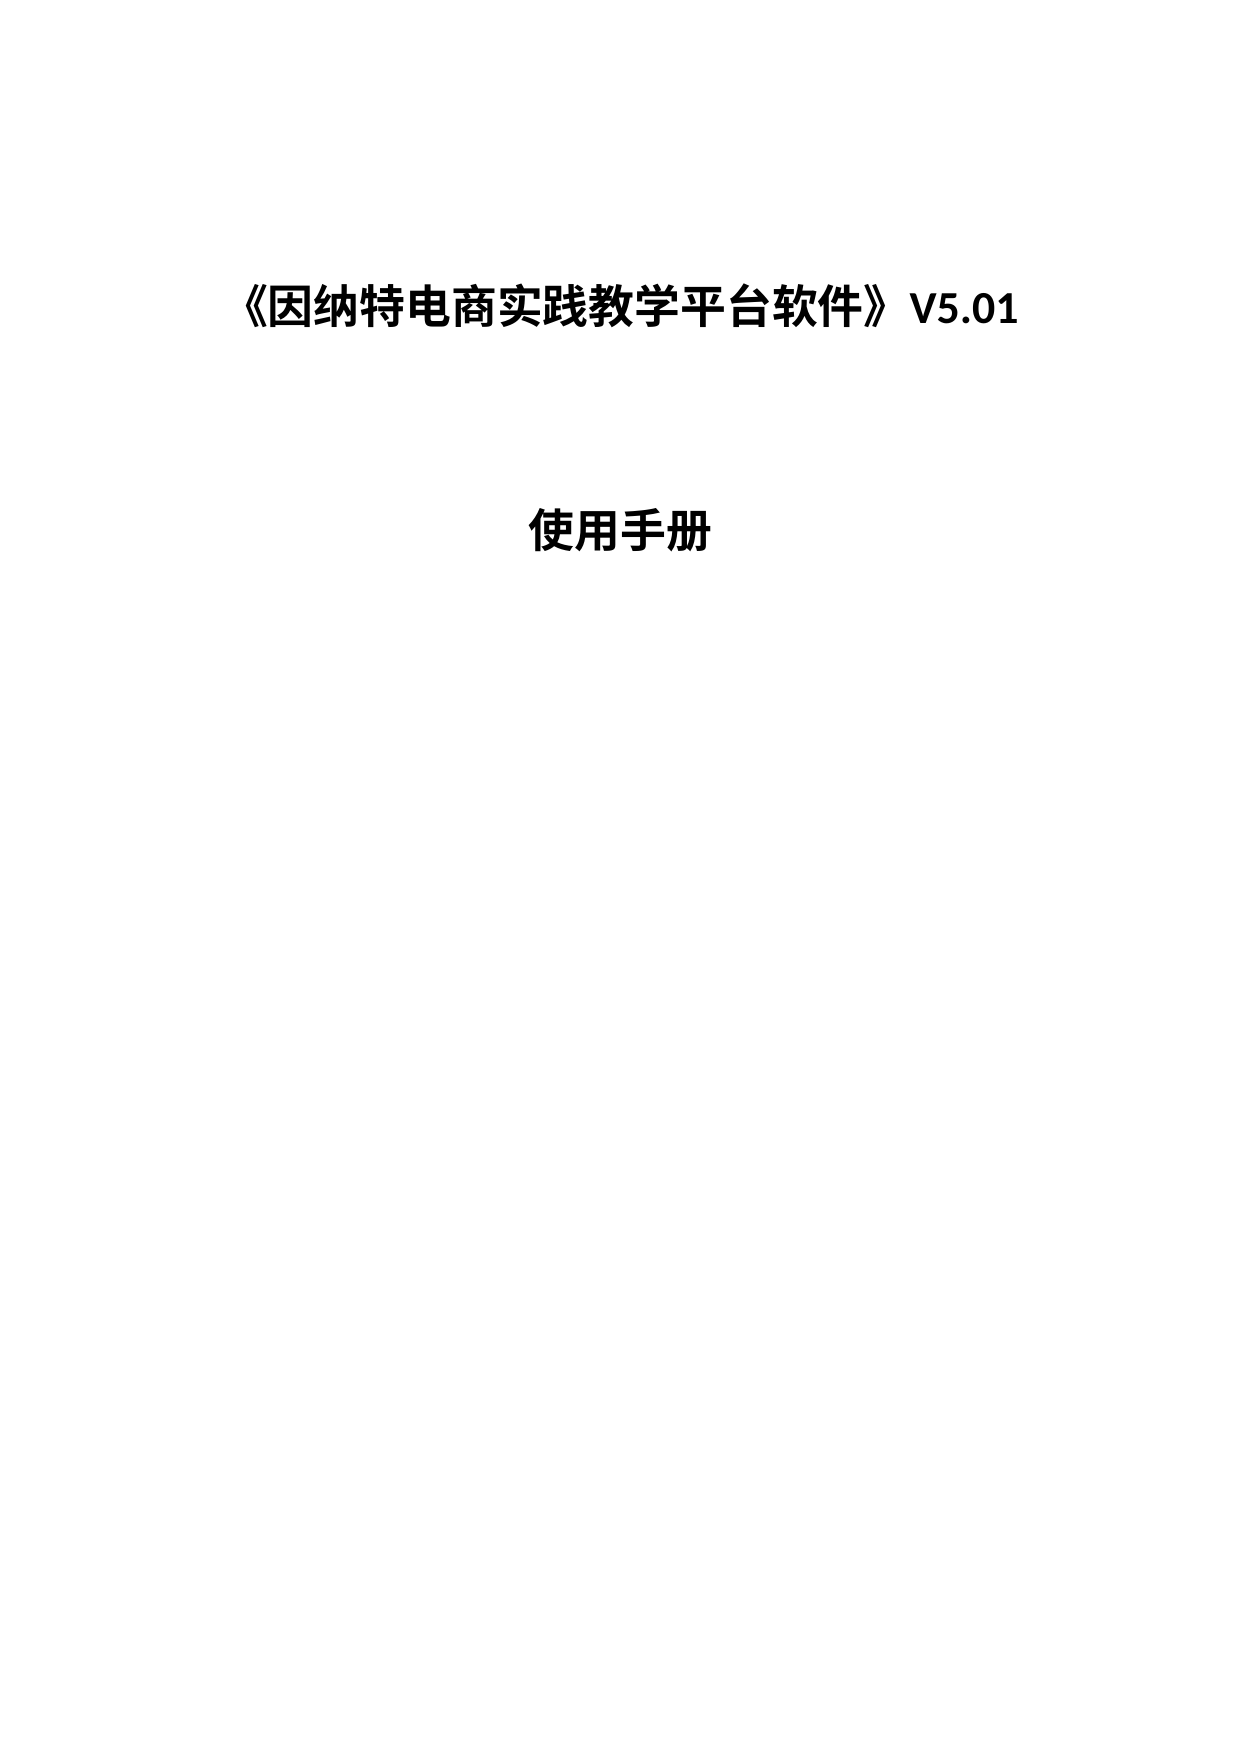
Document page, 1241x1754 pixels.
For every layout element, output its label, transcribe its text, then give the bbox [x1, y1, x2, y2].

text 《因纳特电商实践教学平台软件》V5.01 [187, 255, 1053, 352]
text 使用手册 [187, 478, 1053, 576]
